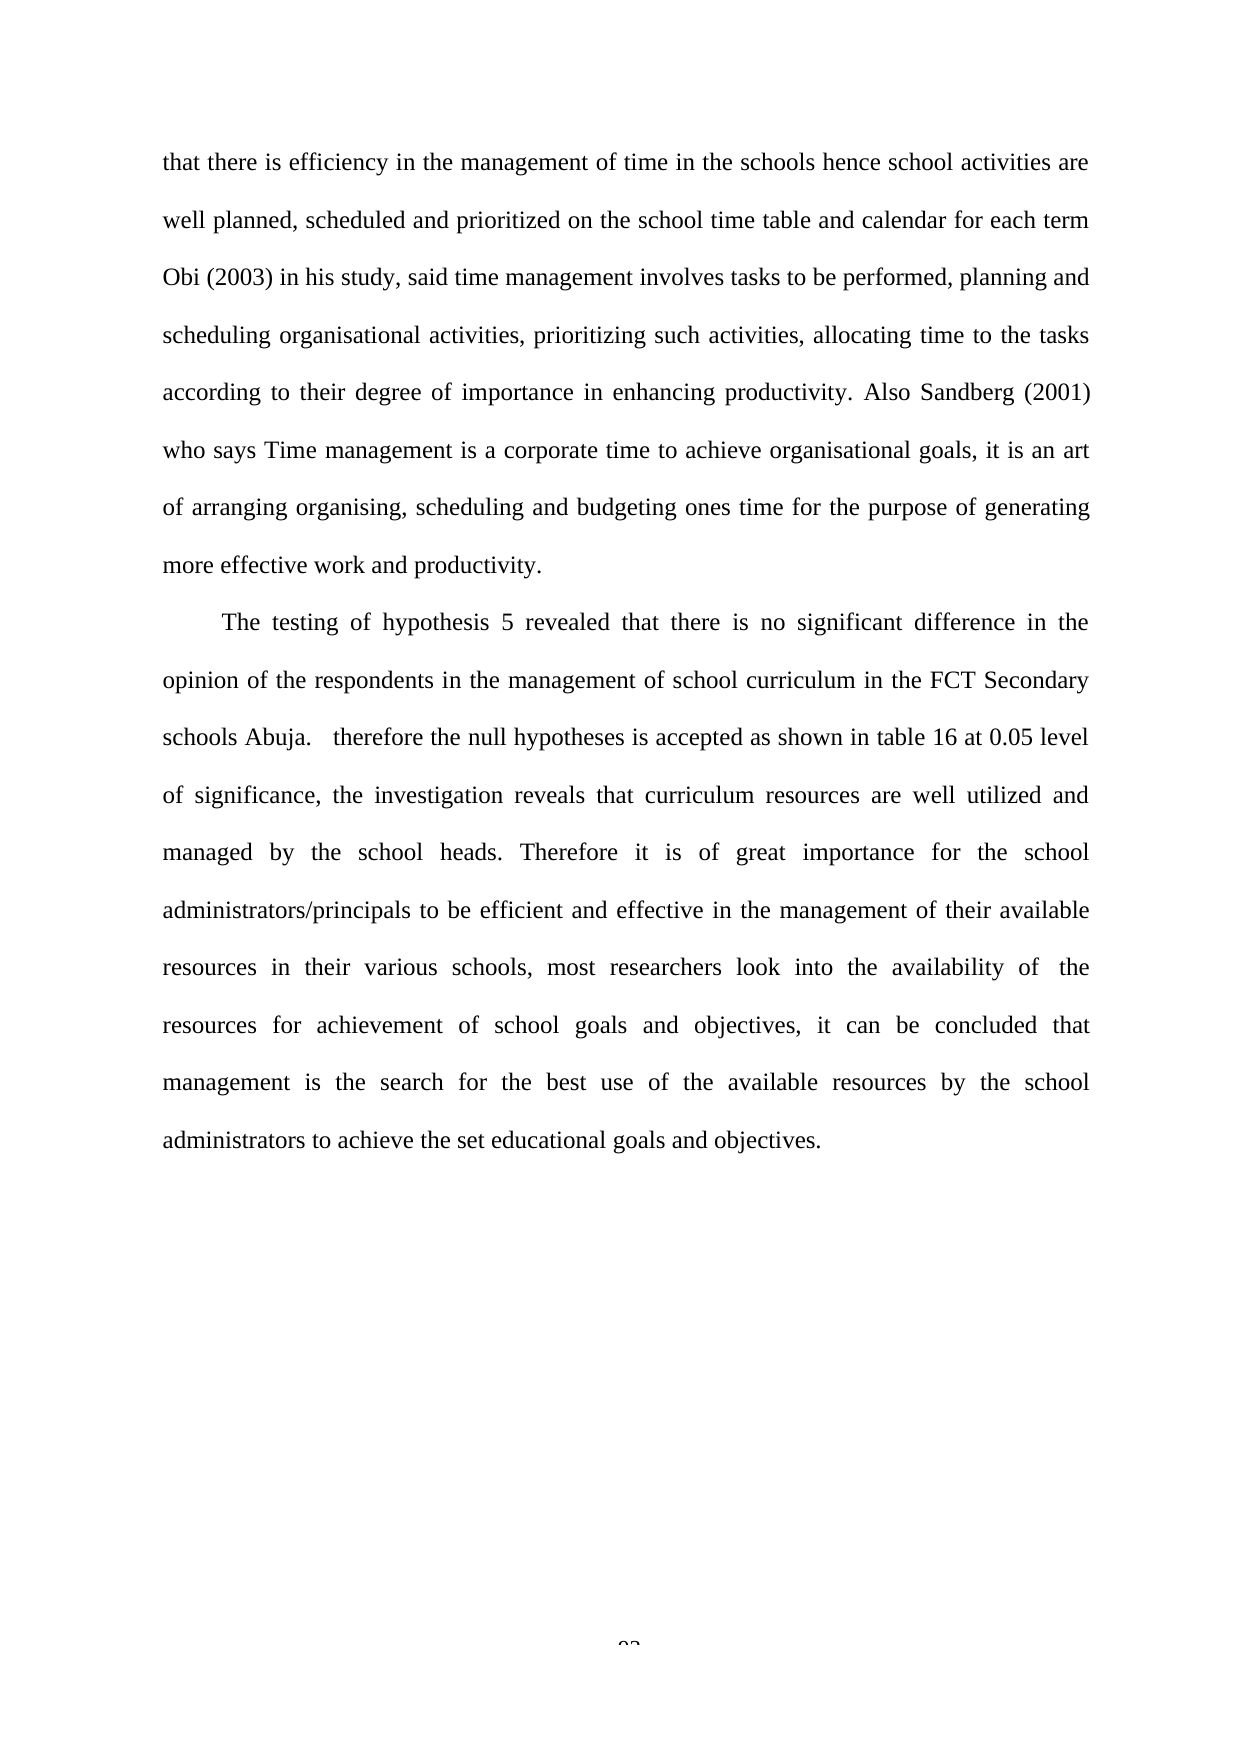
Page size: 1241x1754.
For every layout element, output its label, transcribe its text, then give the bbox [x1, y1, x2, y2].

text The testing of hypothesis 5 revealed that there is no significant difference in the opinion of the respondents in the management of school curriculum in the FCT Secondary schools Abuja. therefore the null hypotheses is accepted as shown in table 16 at 0.05 level of significance, the investigation reveals that curriculum resources are well utilized and managed by the school heads. Therefore it is of great importance for the school administrators/principals to be efficient and effective in the management of their available resources in their various schools, most researchers look into the availability of the resources for achievement of school goals and objectives, it can be concluded that management is the search for the best use of the available resources by the school administrators to achieve the set educational goals and objectives. [162, 607, 1091, 1154]
text that there is efficiency in the management of time in the schools hence school activities are well planned, scheduled and prioritized on the school time table and calendar for each term Obi (2003) in his study, said time management involves tasks to be performed, planning and scheduling organisational activities, prioritizing such activities, allocating time to the tasks according to their degree of importance in enhancing productivity. Also Sandberg (2001) who says Time management is a corporate time to achieve organisational goals, it is an art of arranging organising, scheduling and budgeting ones time for the purpose of generating more effective work and productivity. [162, 147, 1091, 578]
